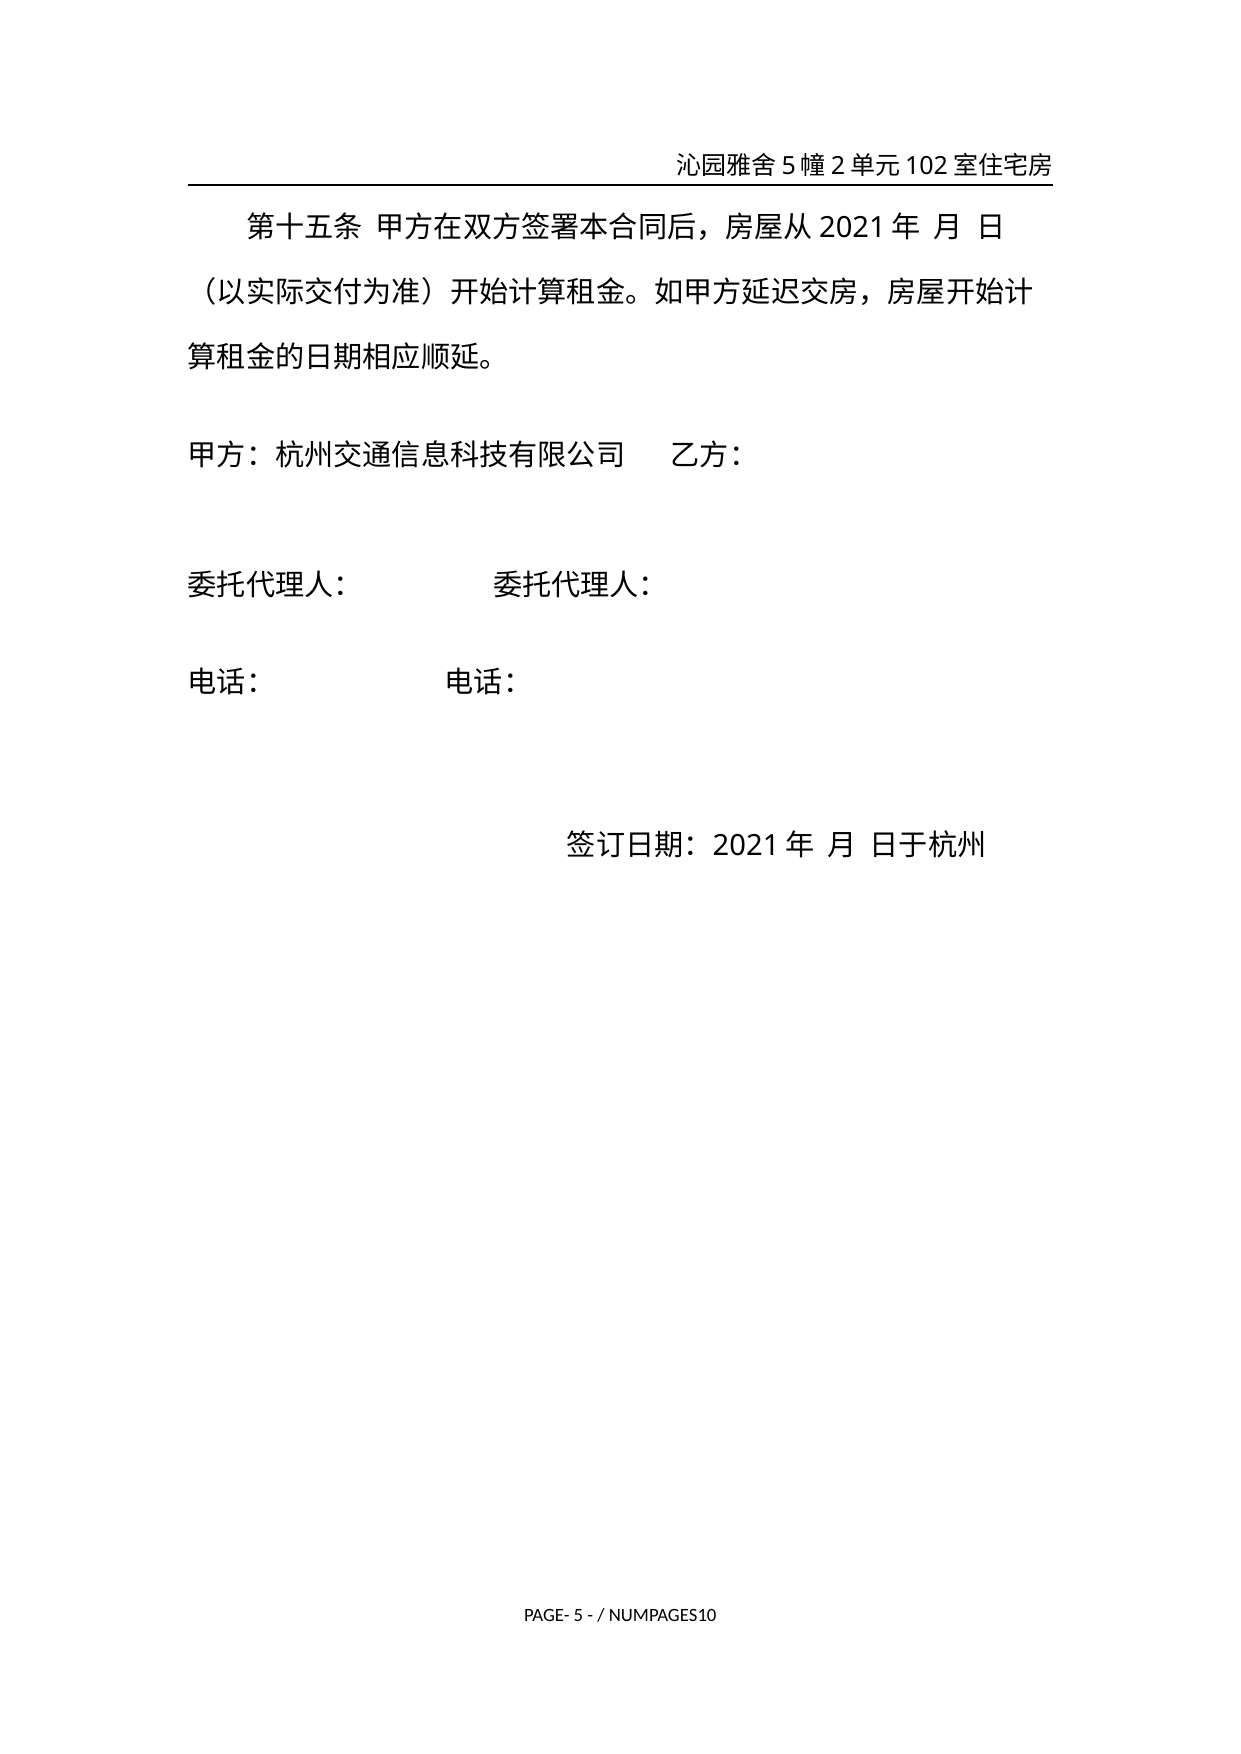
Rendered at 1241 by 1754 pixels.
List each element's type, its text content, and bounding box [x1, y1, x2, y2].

text 电话： 电话： [187, 648, 1053, 713]
text 甲方：杭州交通信息科技有限公司 乙方： [187, 420, 1053, 485]
text 委托代理人： 委托代理人： [187, 550, 1053, 615]
text 第十五条 甲方在双方签署本合同后，房屋从2021年 月 日（以实际交付为准）开始计算租金。如甲方延迟交房，房屋开始计算租金的日期相应顺延。 [187, 193, 1053, 388]
text 签订日期：2021年 月 日于杭州 [187, 810, 1053, 875]
